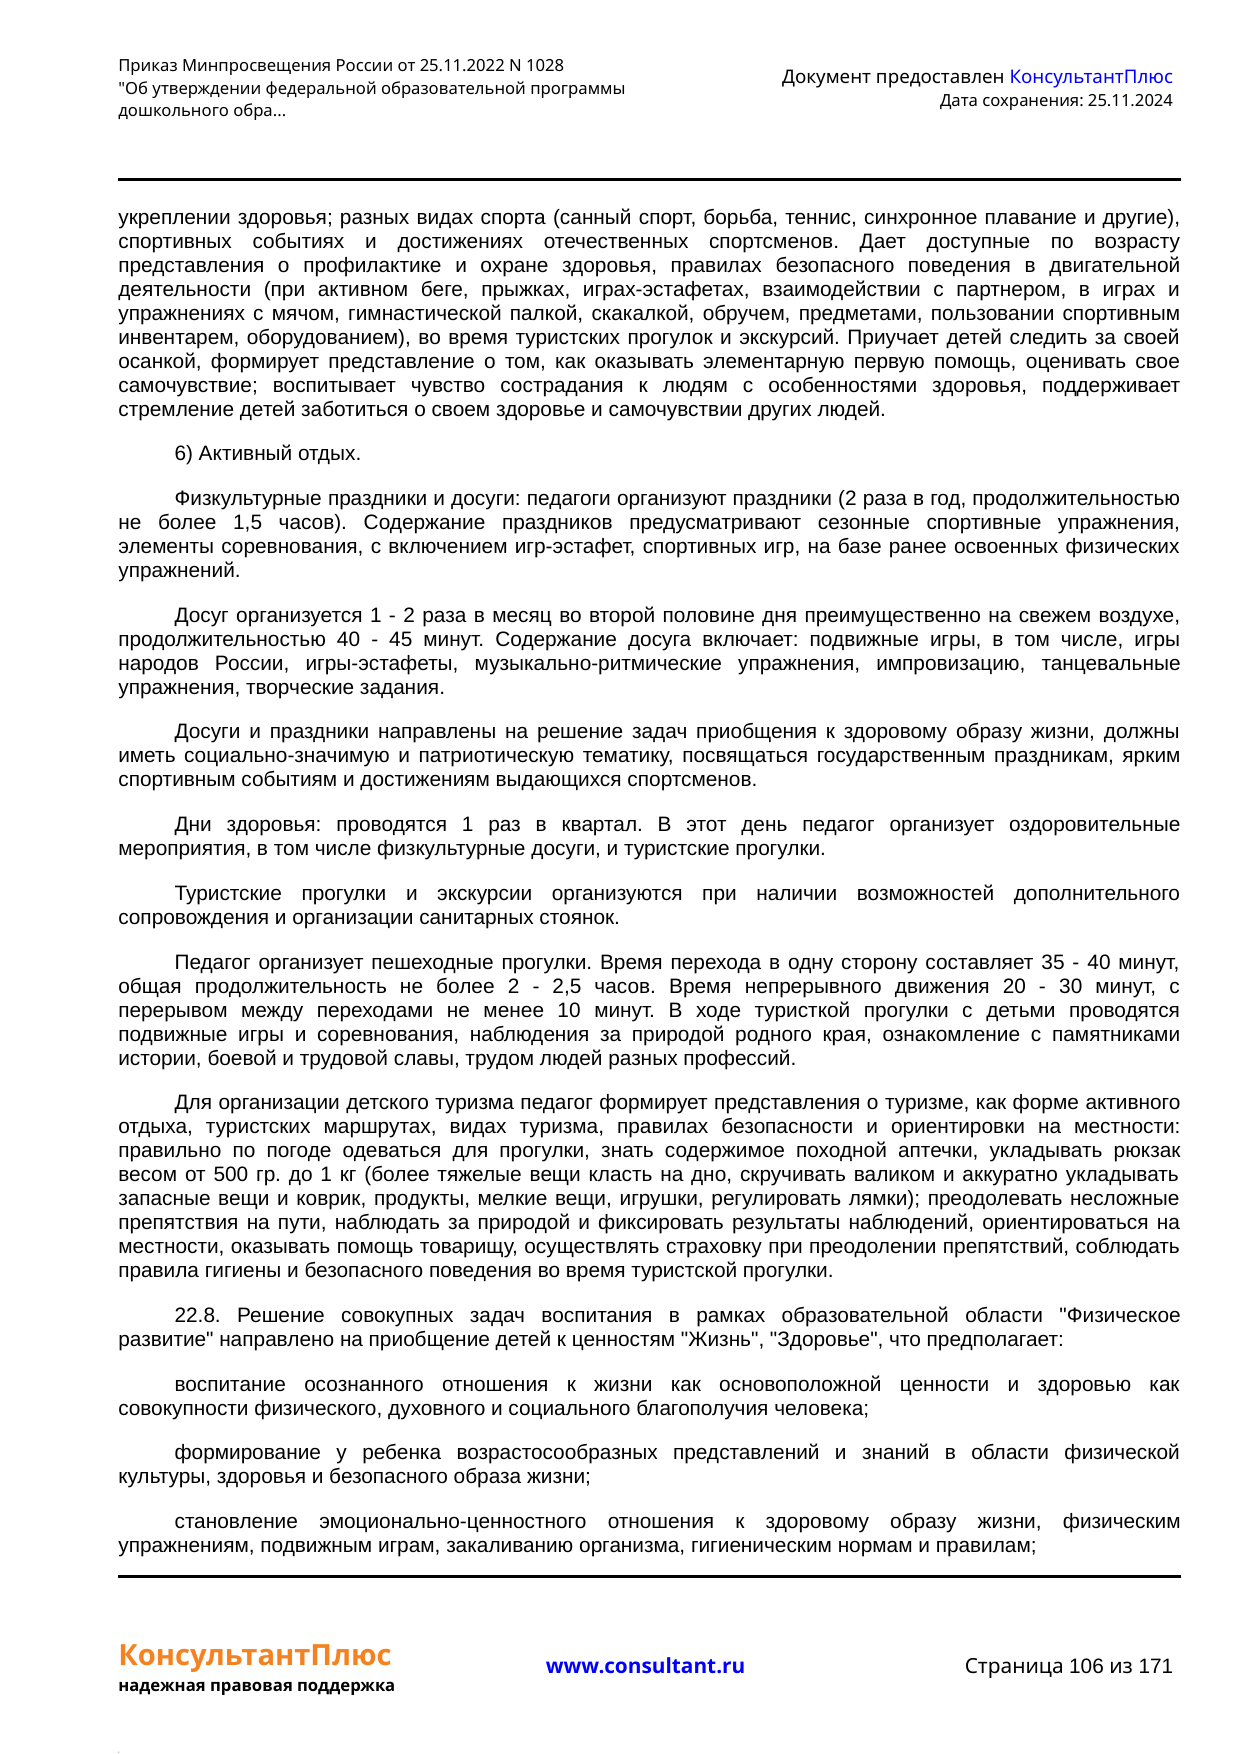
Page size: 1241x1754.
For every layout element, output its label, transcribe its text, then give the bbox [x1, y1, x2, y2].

text 22.8. Решение совокупных задач воспитания в рамках образовательной области "Физическое развитие" направлено на приобщение детей к ценностям "Жизнь", "Здоровье", что предполагает: [118, 1303, 1181, 1351]
text Досуг организуется 1 - 2 раза в месяц во второй половине дня преимущественно на свежем воздухе, продолжительностью 40 - 45 минут. Содержание досуга включает: подвижные игры, в том числе, игры народов России, игры-эстафеты, музыкально-ритмические упражнения, импровизацию, танцевальные упражнения, творческие задания. [118, 603, 1181, 698]
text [118, 205, 1181, 420]
text Физкультурные праздники и досуги: педагоги организуют праздники (2 раза в год, продолжительностью не более 1,5 часов). Содержание праздников предусматривают сезонные спортивные упражнения, элементы соревнования, с включением игр-эстафет, спортивных игр, на базе ранее освоенных физических упражнений. [118, 486, 1181, 582]
text становление эмоционально-ценностного отношения к здоровому образу жизни, физическим упражнениям, подвижным играм, закаливанию организма, гигиеническим нормам и правилам; [118, 1509, 1181, 1557]
text формирование у ребенка возрастосообразных представлений и знаний в области физической культуры, здоровья и безопасного образа жизни; [118, 1440, 1181, 1488]
text 6) Активный отдых. [118, 441, 1181, 465]
text Туристские прогулки и экскурсии организуются при наличии возможностей дополнительного сопровождения и организации санитарных стоянок. [118, 881, 1181, 929]
text воспитание осознанного отношения к жизни как основоположной ценности и здоровью как совокупности физического, духовного и социального благополучия человека; [118, 1371, 1181, 1419]
text Для организации детского туризма педагог формирует представления о туризме, как форме активного отдыха, туристских маршрутах, видах туризма, правилах безопасности и ориентировки на местности: правильно по погоде одеваться для прогулки, знать содержимое походной аптечки, укладывать рюкзак весом от 500 гр. до 1 кг (более тяжелые вещи класть на дно, скручивать валиком и аккуратно укладывать запасные вещи и коврик, продукты, мелкие вещи, игрушки, регулировать лямки); преодолевать несложные препятствия на пути, наблюдать за природой и фиксировать результаты наблюдений, ориентироваться на местности, оказывать помощь товарищу, осуществлять страховку при преодолении препятствий, соблюдать правила гигиены и безопасного поведения во время туристской прогулки. [118, 1090, 1181, 1282]
text Педагог организует пешеходные прогулки. Время перехода в одну сторону составляет 35 - 40 минут, общая продолжительность не более 2 - 2,5 часов. Время непрерывного движения 20 - 30 минут, с перерывом между переходами не менее 10 минут. В ходе туристкой прогулки с детьми проводятся подвижные игры и соревнования, наблюдения за природой родного края, ознакомление с памятниками истории, боевой и трудовой славы, трудом людей разных профессий. [118, 949, 1181, 1069]
text Досуги и праздники направлены на решение задач приобщения к здоровому образу жизни, должны иметь социально-значимую и патриотическую тематику, посвящаться государственным праздникам, ярким спортивным событиям и достижениям выдающихся спортсменов. [118, 719, 1181, 791]
text Дни здоровья: проводятся 1 раз в квартал. В этот день педагог организует оздоровительные мероприятия, в том числе физкультурные досуги, и туристские прогулки. [118, 812, 1181, 860]
